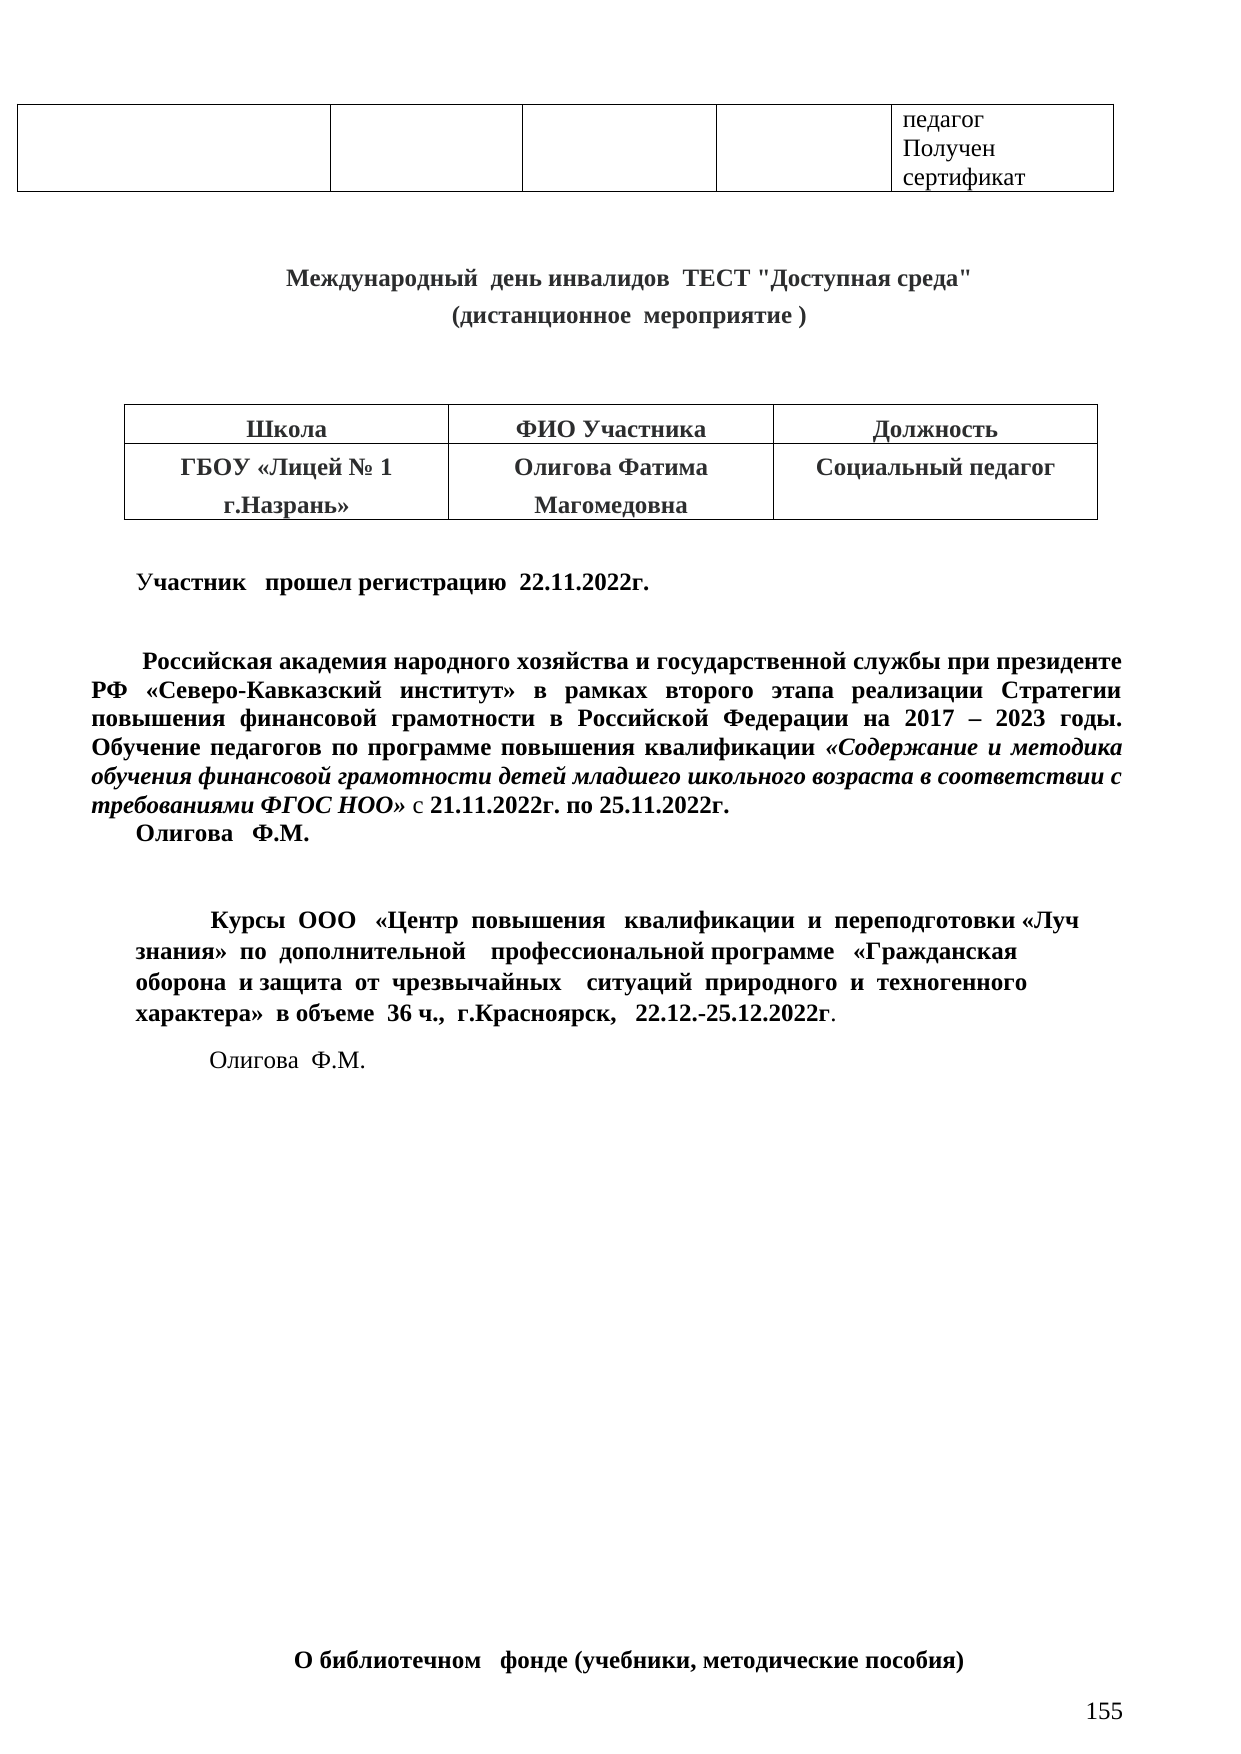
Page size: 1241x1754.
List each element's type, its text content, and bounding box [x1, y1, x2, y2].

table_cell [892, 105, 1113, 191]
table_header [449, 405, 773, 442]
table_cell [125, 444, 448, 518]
text Курсы ООО «Центр повышения квалификации и переподготовки «Луч знания» по дополнительной профессиональной программе «Гражданская оборона и защита от чрезвычайных ситуаций природного и техногенного характера» в объеме 36 ч., г.Красноярск, 22.12.-25.12.2022г. [135, 905, 1123, 1027]
text Российская академия народного хозяйства и государственной службы при президенте РФ «Северо-Кавказский институт» в рамках второго этапа реализации Стратегии повышения финансовой грамотности в Российской Федерации на 2017 – 2023 годы. Обучение педагогов по программе повышения квалификации «Содержание и методика обучения финансовой грамотности детей младшего школьного возраста в соответствии с требованиями ФГОС НОО» c 21.11.2022г. по 25.11.2022г. [91, 646, 1123, 818]
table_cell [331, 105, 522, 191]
text Олигова Ф.М. [135, 1046, 1123, 1074]
text Международный день инвалидов ТЕСТ "Доступная среда" [135, 254, 1123, 291]
text О библиотечном фонде (учебники, методические пособия) [135, 1645, 1123, 1673]
text Участник прошел регистрацию 22.11.2022г. [135, 567, 1123, 596]
text (дистанционное мероприятие ) [135, 291, 1123, 329]
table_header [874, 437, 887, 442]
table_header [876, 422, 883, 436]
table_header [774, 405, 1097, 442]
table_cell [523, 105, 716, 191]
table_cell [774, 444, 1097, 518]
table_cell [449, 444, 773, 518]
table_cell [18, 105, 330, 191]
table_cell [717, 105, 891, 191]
text Олигова Ф.М. [91, 818, 1123, 847]
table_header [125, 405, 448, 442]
